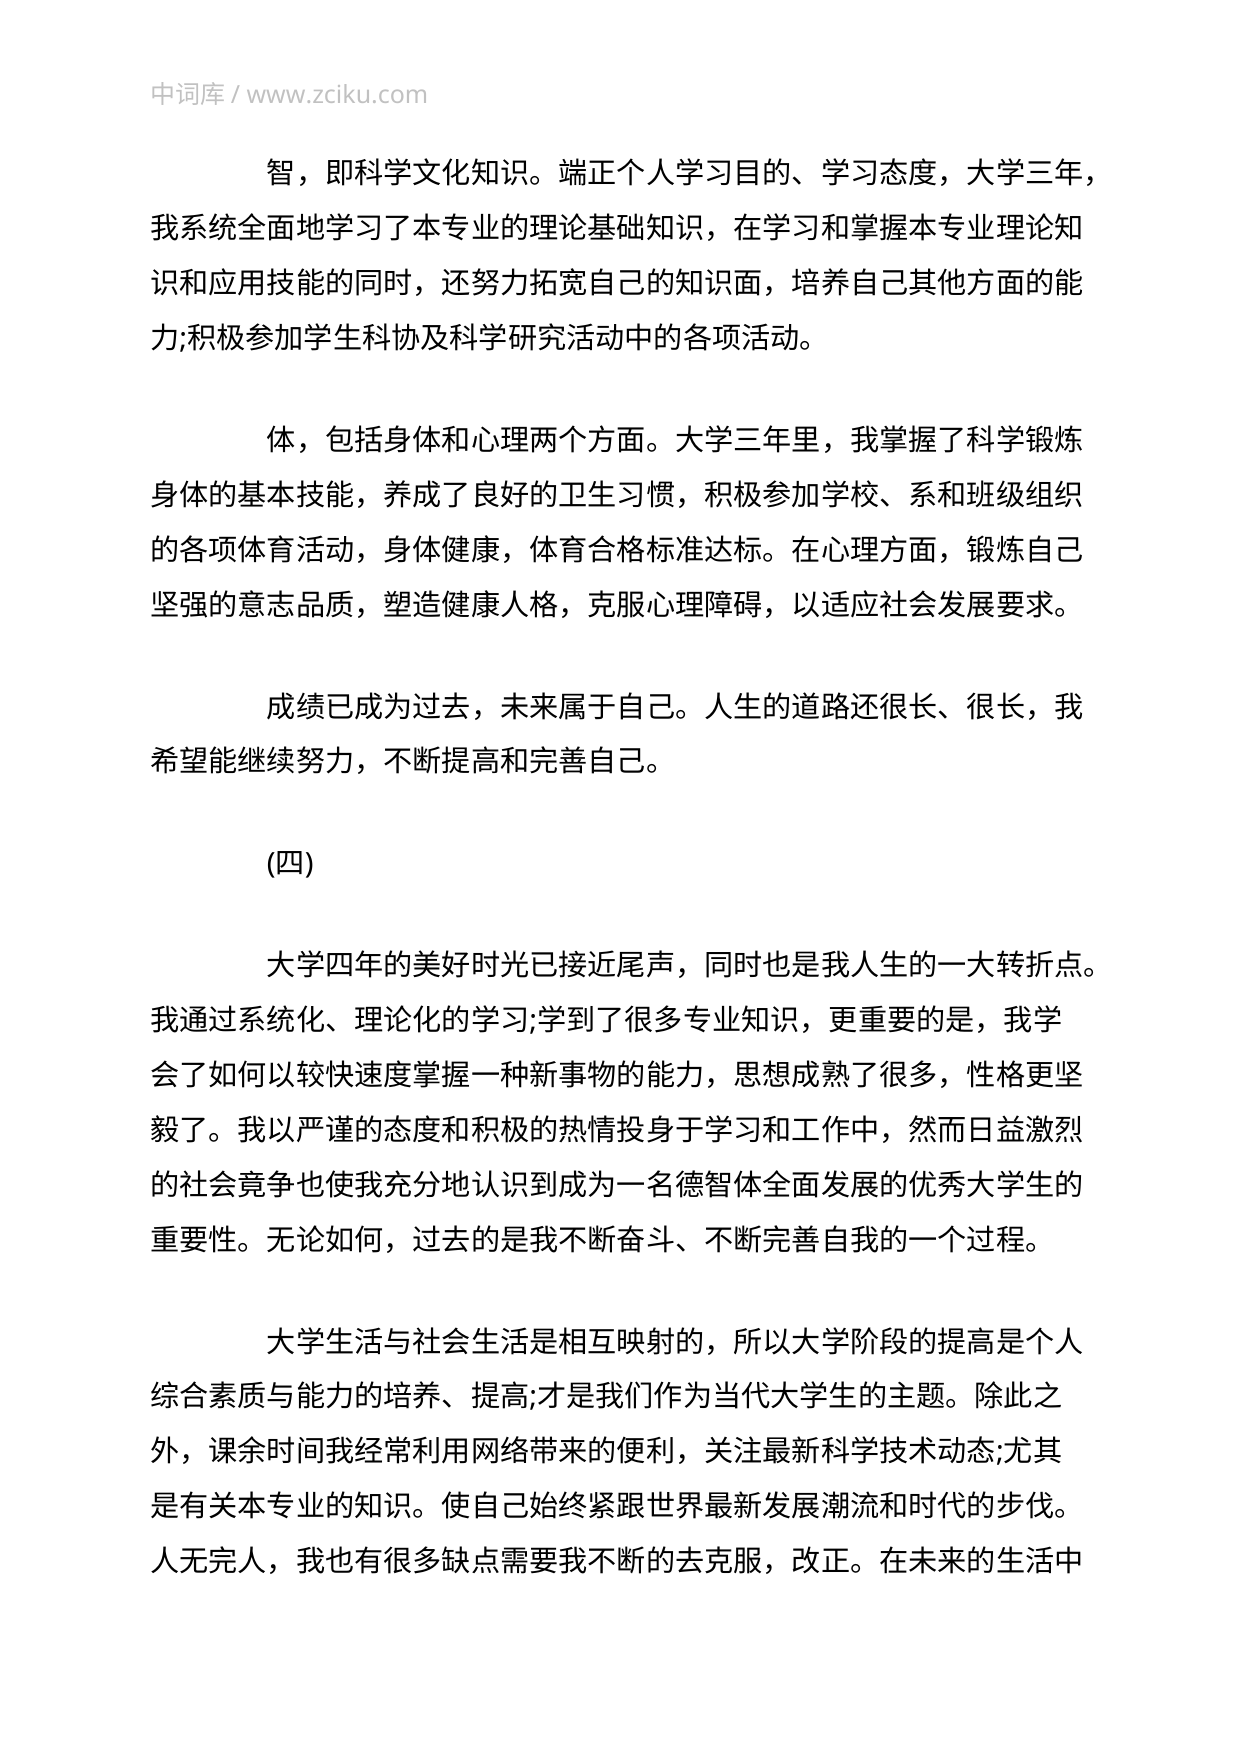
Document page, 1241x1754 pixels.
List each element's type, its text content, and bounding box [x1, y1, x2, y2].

text 体，包括身体和心理两个方面。大学三年里，我掌握了科学锻炼身体的基本技能，养成了良好的卫生习惯，积极参加学校、系和班级组织的各项体育活动，身体健康，体育合格标准达标。在心理方面，锻炼自己坚强的意志品质，塑造健康人格，克服心理障碍，以适应社会发展要求。 [150, 417, 1090, 624]
text (四) [150, 840, 1090, 882]
text 成绩已成为过去，未来属于自己。人生的道路还很长、很长，我希望能继续努力，不断提高和完善自己。 [150, 683, 1090, 780]
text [150, 1318, 1090, 1580]
text 大学四年的美好时光已接近尾声，同时也是我人生的一大转折点。我通过系统化、理论化的学习;学到了很多专业知识，更重要的是，我学会了如何以较快速度掌握一种新事物的能力，思想成熟了很多，性格更坚毅了。我以严谨的态度和积极的热情投身于学习和工作中，然而日益激烈的社会竟争也使我充分地认识到成为一名德智体全面发展的优秀大学生的重要性。无论如何，过去的是我不断奋斗、不断完善自我的一个过程。 [150, 942, 1090, 1259]
text 智，即科学文化知识。端正个人学习目的、学习态度，大学三年，我系统全面地学习了本专业的理论基础知识，在学习和掌握本专业理论知识和应用技能的同时，还努力拓宽自己的知识面，培养自己其他方面的能力;积极参加学生科协及科学研究活动中的各项活动。 [150, 150, 1090, 357]
